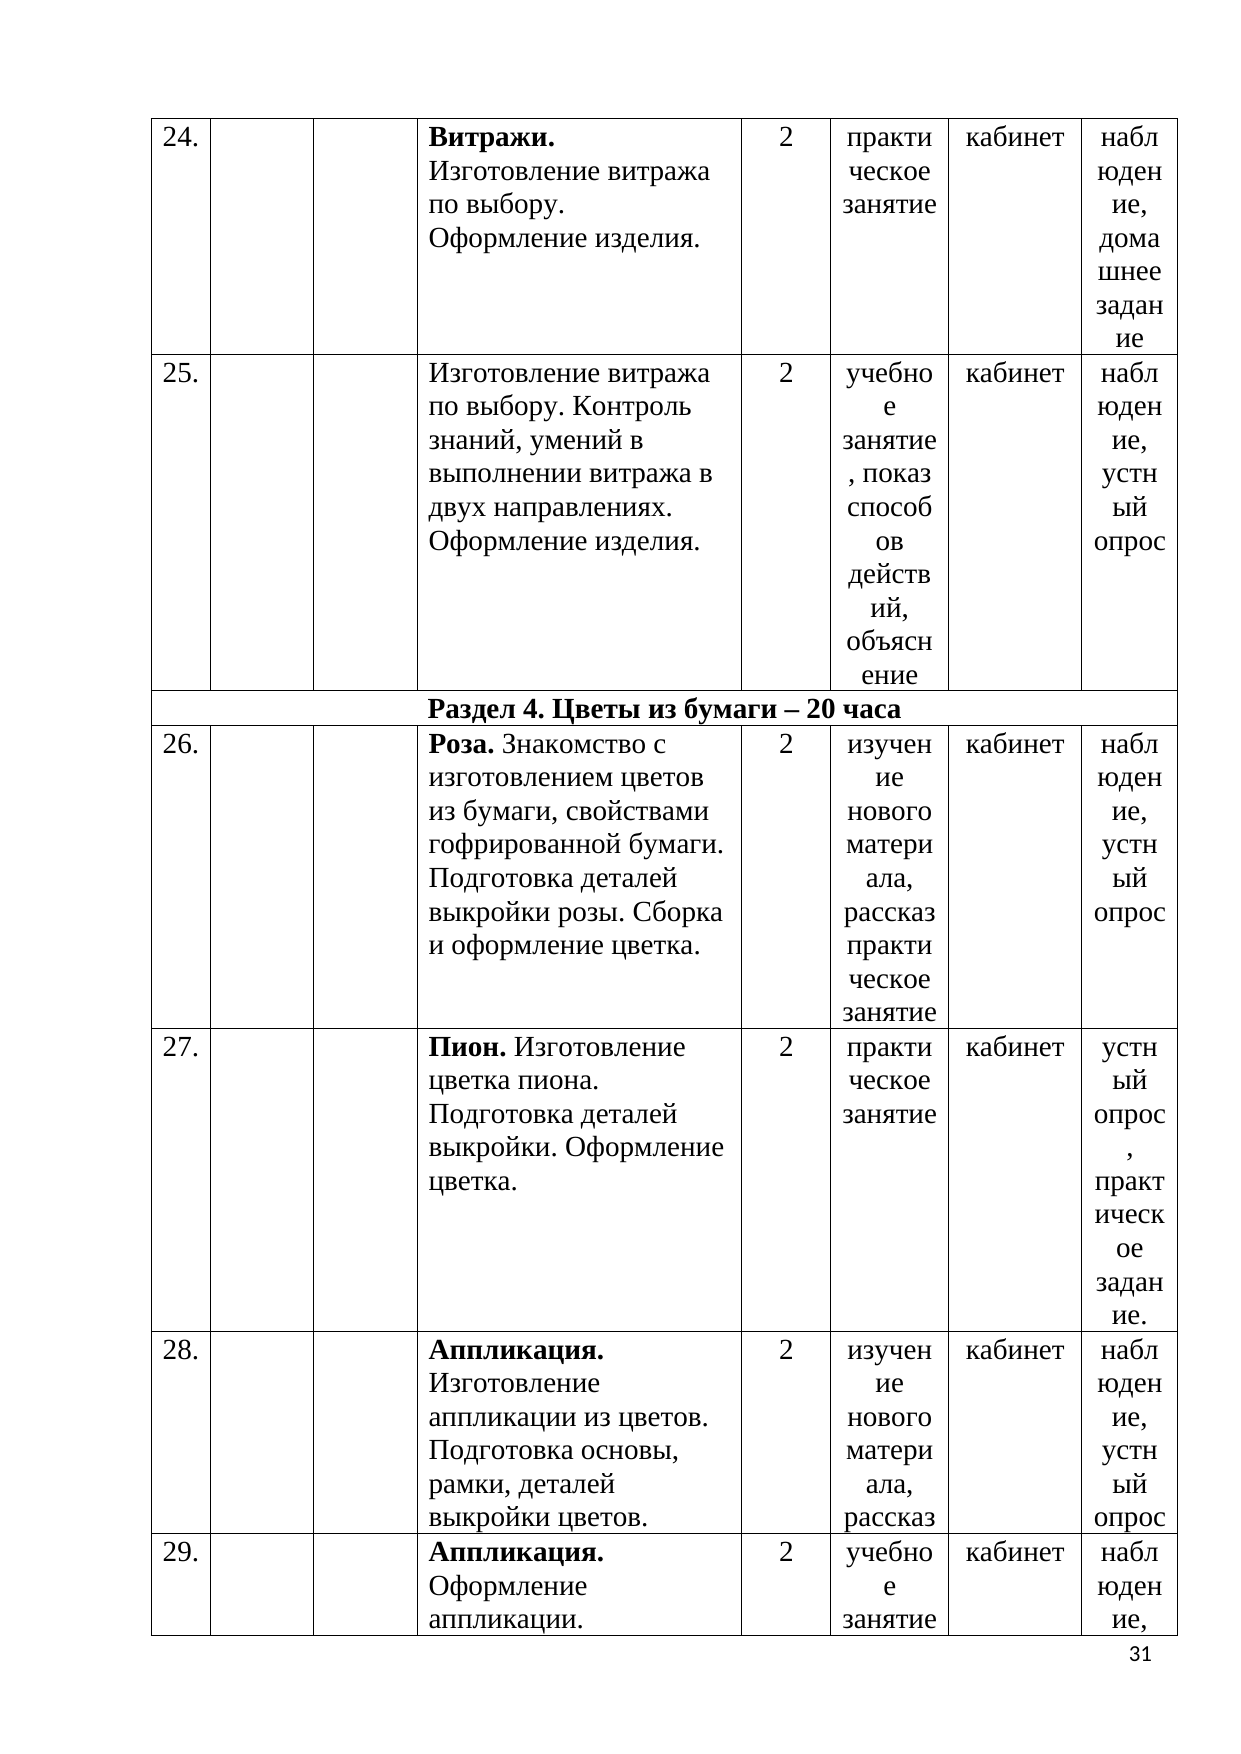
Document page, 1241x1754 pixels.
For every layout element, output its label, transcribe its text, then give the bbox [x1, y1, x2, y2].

table_cell Изготовление витража по выбору. Контроль знаний, умений в выполнении витража в двух направлениях. Оформление изделия. [418, 355, 741, 690]
table_cell наблюдение, домашнее задание [1082, 119, 1177, 354]
table_cell кабинет [949, 1332, 1081, 1533]
table_cell [314, 119, 417, 354]
table_cell изучение нового материала, рассказ практическое занятие [831, 726, 948, 1028]
table_cell [314, 355, 417, 690]
table_cell практическое занятие [831, 1029, 948, 1331]
table_cell кабинет [949, 355, 1081, 690]
table_cell [211, 355, 313, 690]
table_cell 25. [152, 355, 210, 690]
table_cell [1082, 1534, 1177, 1635]
table_cell [211, 726, 313, 1028]
table_cell 27. [152, 1029, 210, 1331]
table_cell [314, 1534, 417, 1635]
table_cell 2 [742, 1029, 830, 1331]
table_cell кабинет [949, 119, 1081, 354]
table_cell 2 [742, 1534, 830, 1635]
table_cell [211, 1029, 313, 1331]
table_cell Аппликация. Изготовление аппликации из цветов. Подготовка основы, рамки, деталей выкройки цветов. [418, 1332, 741, 1533]
table_cell кабинет [949, 1029, 1081, 1331]
table_cell Витражи. Изготовление витража по выбору. Оформление изделия. [418, 119, 741, 354]
table_cell наблюдение, устный опрос [1082, 726, 1177, 1028]
table_cell 2 [742, 355, 830, 690]
table_cell кабинет [949, 1534, 1081, 1635]
table_cell 2 [742, 119, 830, 354]
table_cell [314, 726, 417, 1028]
table_cell устный опрос, практическое задание. [1082, 1029, 1177, 1331]
table_cell Пион. Изготовление цветка пиона. Подготовка деталей выкройки. Оформление цветка. [418, 1029, 741, 1331]
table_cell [831, 355, 948, 690]
table_cell изучение нового материала, рассказ [831, 1332, 948, 1533]
table_cell наблюдение, устный опрос [1082, 1332, 1177, 1533]
table_cell 28. [152, 1332, 210, 1533]
table_cell [314, 1332, 417, 1533]
table_cell Роза. Знакомство с изготовлением цветов из бумаги, свойствами гофрированной бумаги. Подготовка деталей выкройки розы. Сборка и оформление цветка. [418, 726, 741, 1028]
table_cell 2 [742, 1332, 830, 1533]
table_cell кабинет [949, 726, 1081, 1028]
table_cell 2 [742, 726, 830, 1028]
table_cell [314, 1029, 417, 1331]
table_cell [211, 119, 313, 354]
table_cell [418, 1534, 741, 1635]
table_cell Раздел 4. Цветы из бумаги – 20 часа [152, 691, 1177, 725]
table_cell [211, 1534, 313, 1635]
table_cell 29. [152, 1534, 210, 1635]
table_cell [831, 119, 948, 354]
table_cell наблюдение, устный опрос [1082, 355, 1177, 690]
table_cell 26. [152, 726, 210, 1028]
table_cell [831, 1534, 948, 1635]
table_cell 24. [152, 119, 210, 354]
table_cell [211, 1332, 313, 1533]
